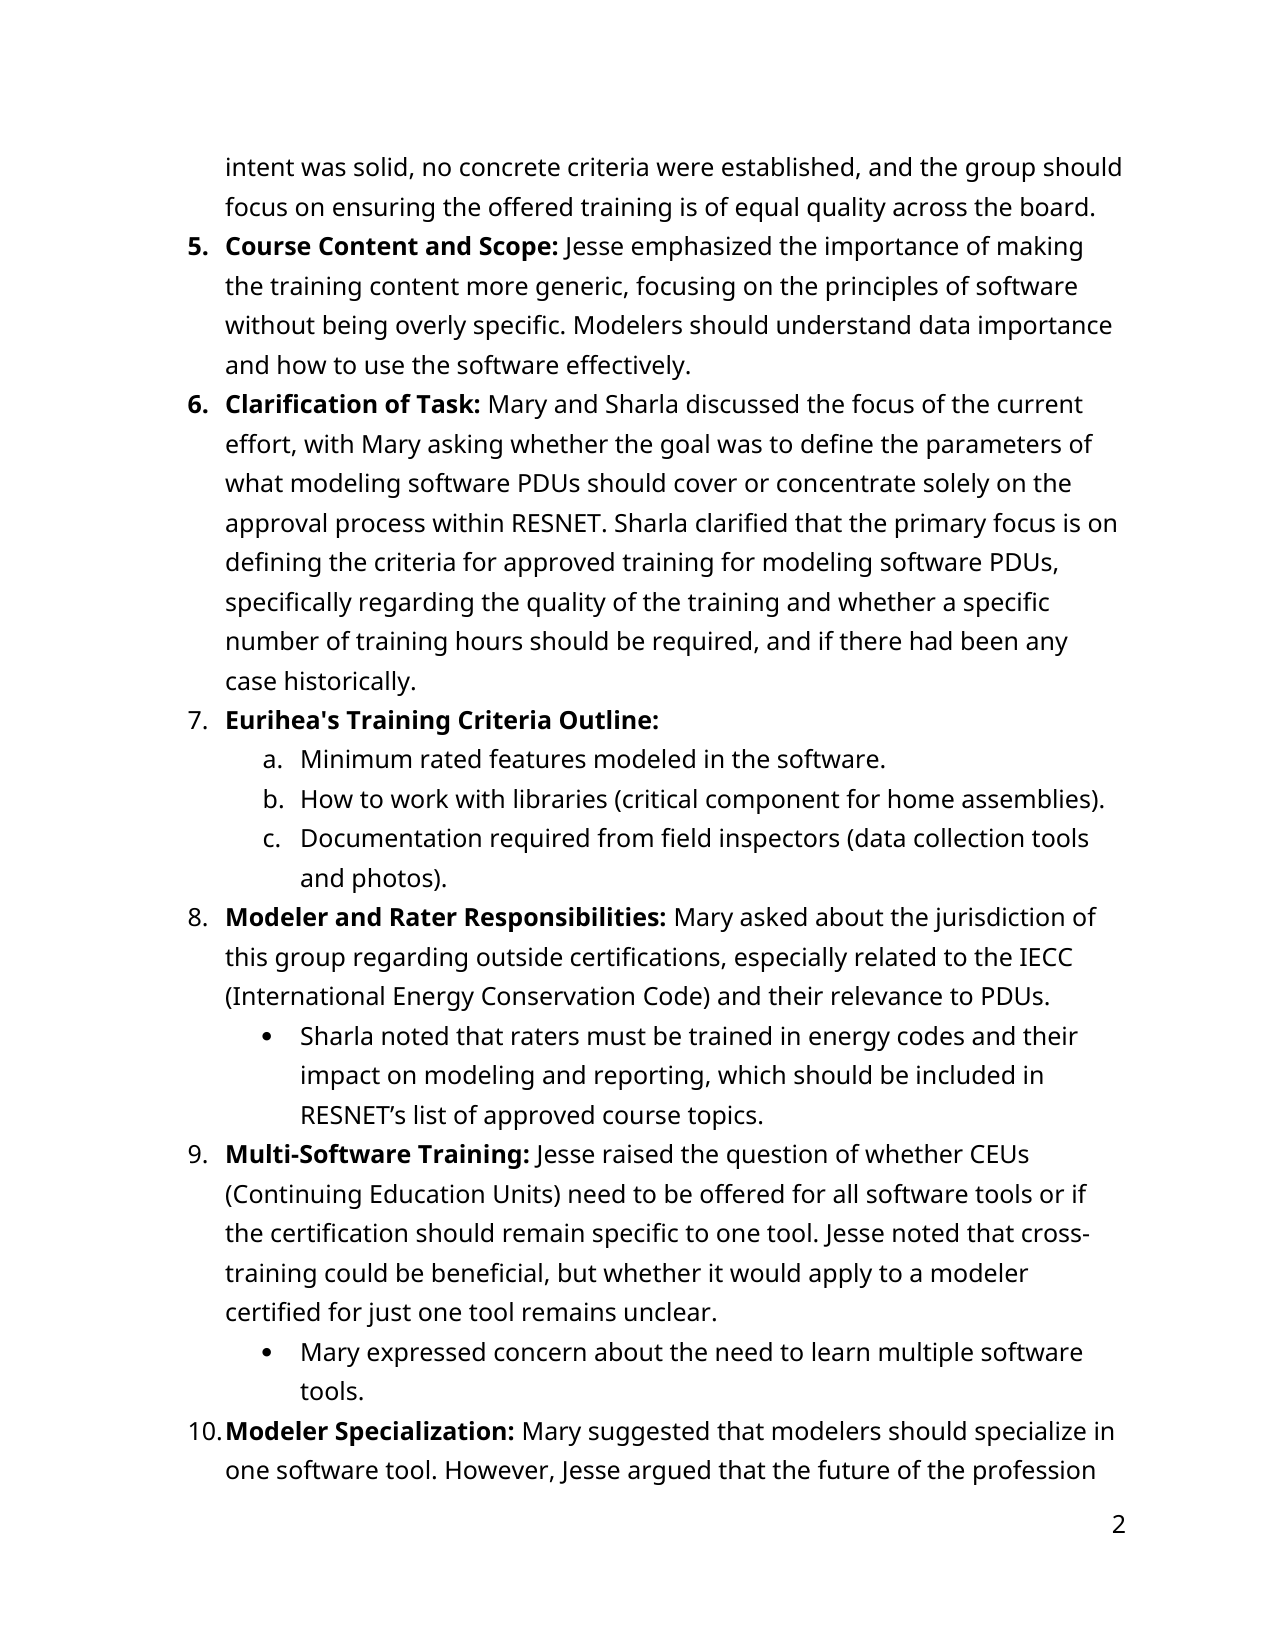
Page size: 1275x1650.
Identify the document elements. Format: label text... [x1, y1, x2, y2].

list Documentation required from field inspectors (data collection tools and photos). [262, 821, 1125, 895]
list Course Content and Scope: Jesse emphasized the importance of making the training content more generic, focusing on the principles of software without being overly specific. Modelers should understand data importance and how to use the software effectively. [187, 229, 1125, 381]
list Sharla noted that raters must be trained in energy codes and their impact on modeling and reporting, which should be included in RESNET’s list of approved course topics. [262, 1018, 1125, 1132]
list Clarification of Task: Mary and Sharla discussed the focus of the current effort, with Mary asking whether the goal was to define the parameters of what modeling software PDUs should cover or concentrate solely on the approval process within RESNET. Sharla clarified that the primary focus is on defining the criteria for approved training for modeling software PDUs, specifically regarding the quality of the training and whether a specific number of training hours should be required, and if there had been any case historically. [187, 387, 1125, 697]
list Modeler and Rater Responsibilities: Mary asked about the jurisdiction of this group regarding outside certifications, especially related to the IECC (International Energy Conservation Code) and their relevance to PDUs. [187, 900, 1125, 1013]
list Mary expressed concern about the need to learn multiple software tools. [262, 1334, 1125, 1408]
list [187, 150, 1125, 223]
list How to work with libraries (critical component for home assemblies). [262, 782, 1125, 816]
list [187, 1413, 1125, 1487]
list Minimum rated features modeled in the software. [262, 742, 1125, 776]
list Multi-Software Training: Jesse raised the question of whether CEUs (Continuing Education Units) need to be offered for all software tools or if the certification should remain specific to one tool. Jesse noted that cross-training could be beneficial, but whether it would apply to a modeler certified for just one tool remains unclear. [187, 1137, 1125, 1329]
list Eurihea's Training Criteria Outline: [187, 703, 1125, 737]
